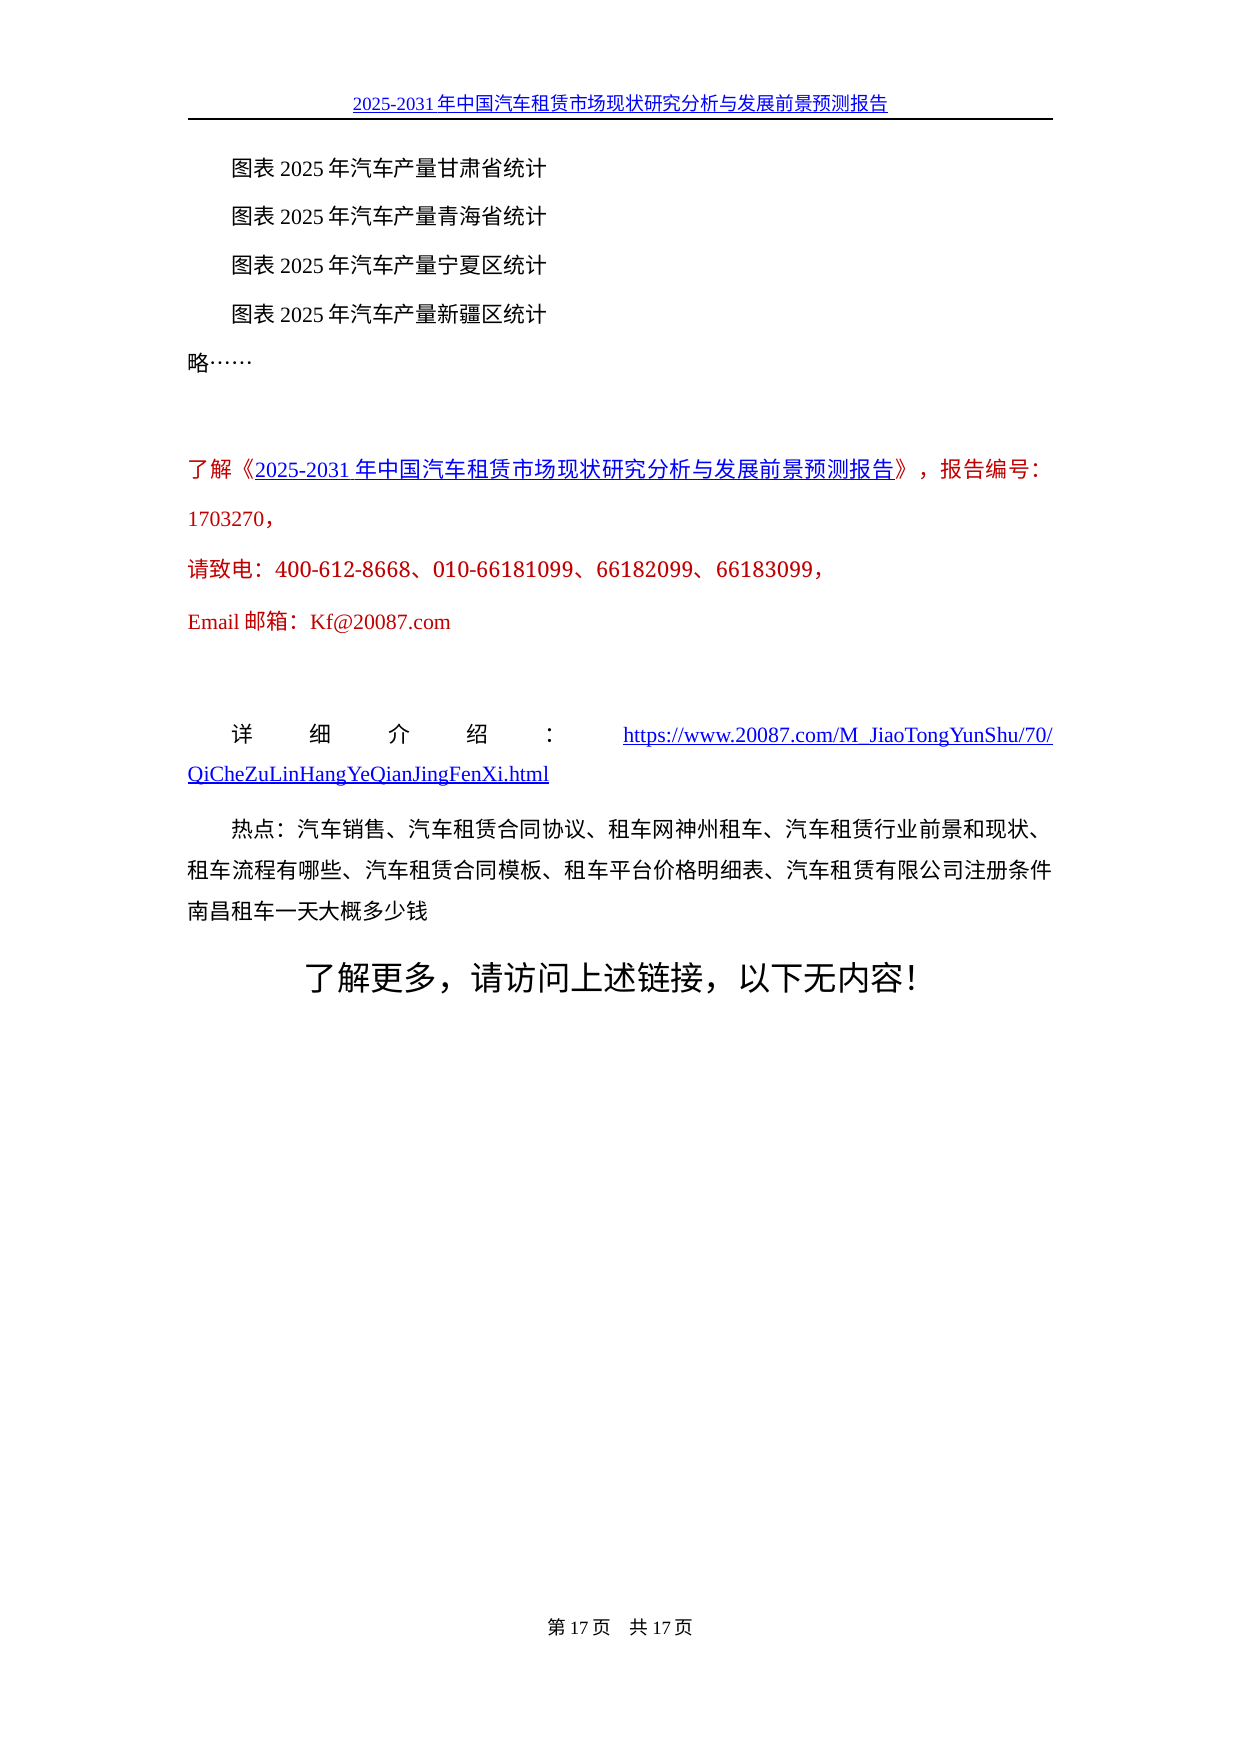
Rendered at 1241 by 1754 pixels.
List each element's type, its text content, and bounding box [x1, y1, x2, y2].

text 了解《2025-2031年中国汽车租赁市场现状研究分析与发展前景预测报告》，报告编号：1703270， [187, 452, 1053, 533]
text 详细介绍：https://www.20087.com/M_JiaoTongYunShu/70/QiCheZuLinHangYeQianJingFenXi.html [187, 716, 1053, 789]
text Email邮箱：Kf@20087.com [187, 603, 1053, 636]
text 热点：汽车销售、汽车租赁合同协议、租车网神州租车、汽车租赁行业前景和现状、租车流程有哪些、汽车租赁合同模板、租车平台价格明细表、汽车租赁有限公司注册条件、南昌租车一天大概多少钱 [187, 812, 1053, 926]
title 了解更多，请访问上述链接，以下无内容！ [187, 943, 1053, 1008]
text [187, 150, 1053, 378]
text 请致电：400-612-8668、010-66181099、66182099、66183099， [187, 552, 1053, 584]
